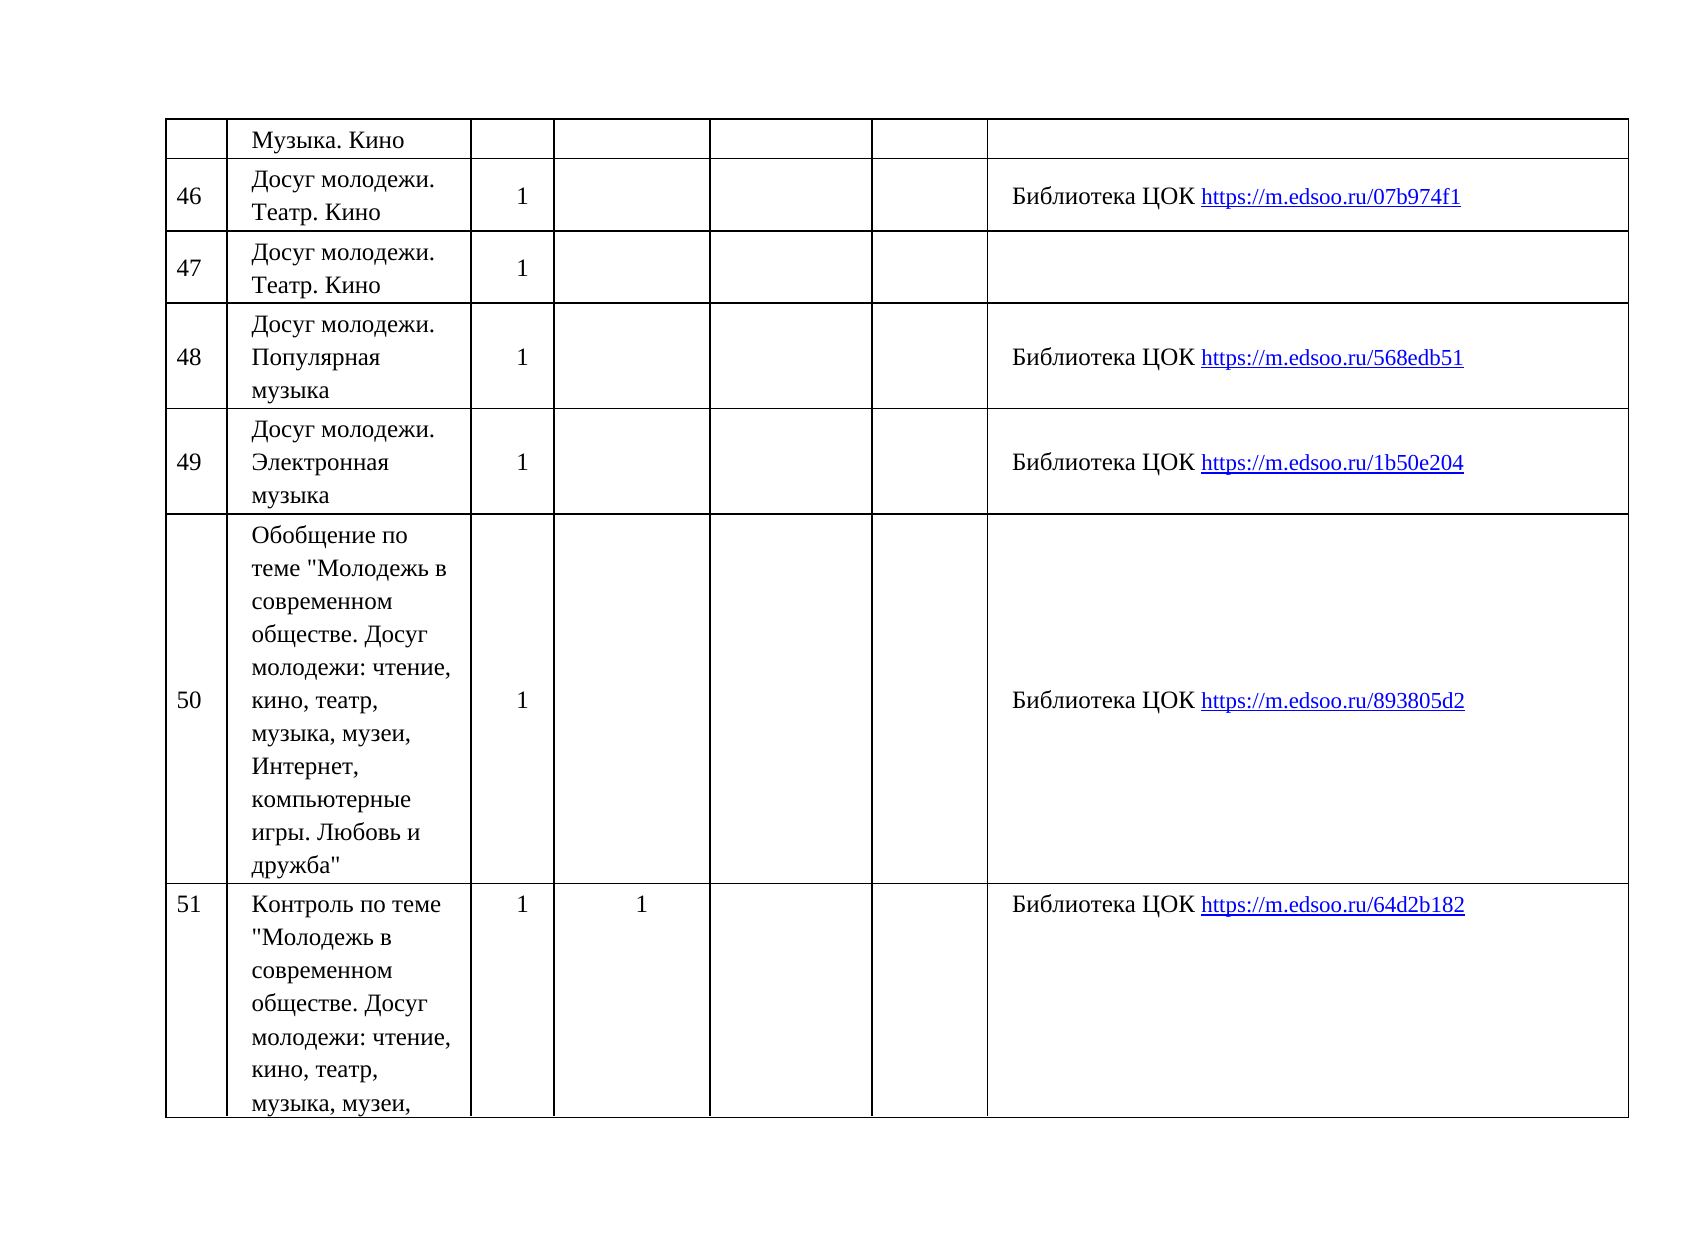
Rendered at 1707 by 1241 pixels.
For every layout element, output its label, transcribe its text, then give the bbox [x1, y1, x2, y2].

table_cell [711, 409, 871, 513]
table_cell [711, 515, 871, 883]
table_cell [555, 515, 709, 883]
table_cell 1 [472, 304, 553, 408]
table_cell 1 [472, 515, 553, 883]
table_cell 47 [167, 232, 226, 302]
table_cell [555, 159, 709, 230]
table_cell 45 [167, 120, 226, 157]
table_cell [873, 409, 987, 513]
table_cell 51 [167, 884, 226, 1116]
table_cell [711, 304, 871, 408]
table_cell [988, 120, 1628, 157]
table_cell Библиотека ЦОК https://m.edsoo.ru/893805d2 [988, 515, 1628, 883]
table_cell 48 [167, 304, 226, 408]
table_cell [988, 884, 1628, 1116]
table_cell [873, 515, 987, 883]
table_cell [555, 409, 709, 513]
table_cell 46 [167, 159, 226, 230]
table_cell [711, 232, 871, 302]
table_cell 1 [472, 120, 553, 157]
table_cell Досуг молодежи. Театр. Кино [228, 232, 470, 302]
table_cell 50 [167, 515, 226, 883]
table_cell [555, 120, 709, 157]
table_cell 1 [472, 159, 553, 230]
table_cell 1 [472, 232, 553, 302]
table_cell [873, 159, 987, 230]
table_cell [711, 159, 871, 230]
table_cell Досуг молодежи. Театр. Кино [228, 159, 470, 230]
table_cell [873, 884, 987, 1116]
table_cell Библиотека ЦОК https://m.edsoo.ru/1b50e204 [988, 409, 1628, 513]
table_cell 1 [472, 884, 553, 1116]
table_cell 1 [472, 409, 553, 513]
table_cell Библиотека ЦОК https://m.edsoo.ru/568edb51 [988, 304, 1628, 408]
table_cell [873, 120, 987, 157]
table_cell [711, 120, 871, 157]
table_cell [873, 232, 987, 302]
table_cell Обобщение по теме "Молодежь в современном обществе. Досуг молодежи: чтение, кино, театр, музыка, музеи, Интернет, компьютерные игры. Любовь и дружба" [228, 515, 470, 883]
table_cell [555, 304, 709, 408]
table_cell Досуг молодежи. Популярная музыка [228, 304, 470, 408]
table_cell Досуг молодежи. Электронная музыка [228, 409, 470, 513]
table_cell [228, 120, 470, 157]
table_cell [988, 232, 1628, 302]
table_cell 1 [555, 884, 709, 1116]
table_cell [555, 232, 709, 302]
table_cell [873, 304, 987, 408]
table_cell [228, 884, 470, 1116]
table_cell Библиотека ЦОК https://m.edsoo.ru/07b974f1 [988, 159, 1628, 230]
table_cell 49 [167, 409, 226, 513]
table_cell [711, 884, 871, 1116]
